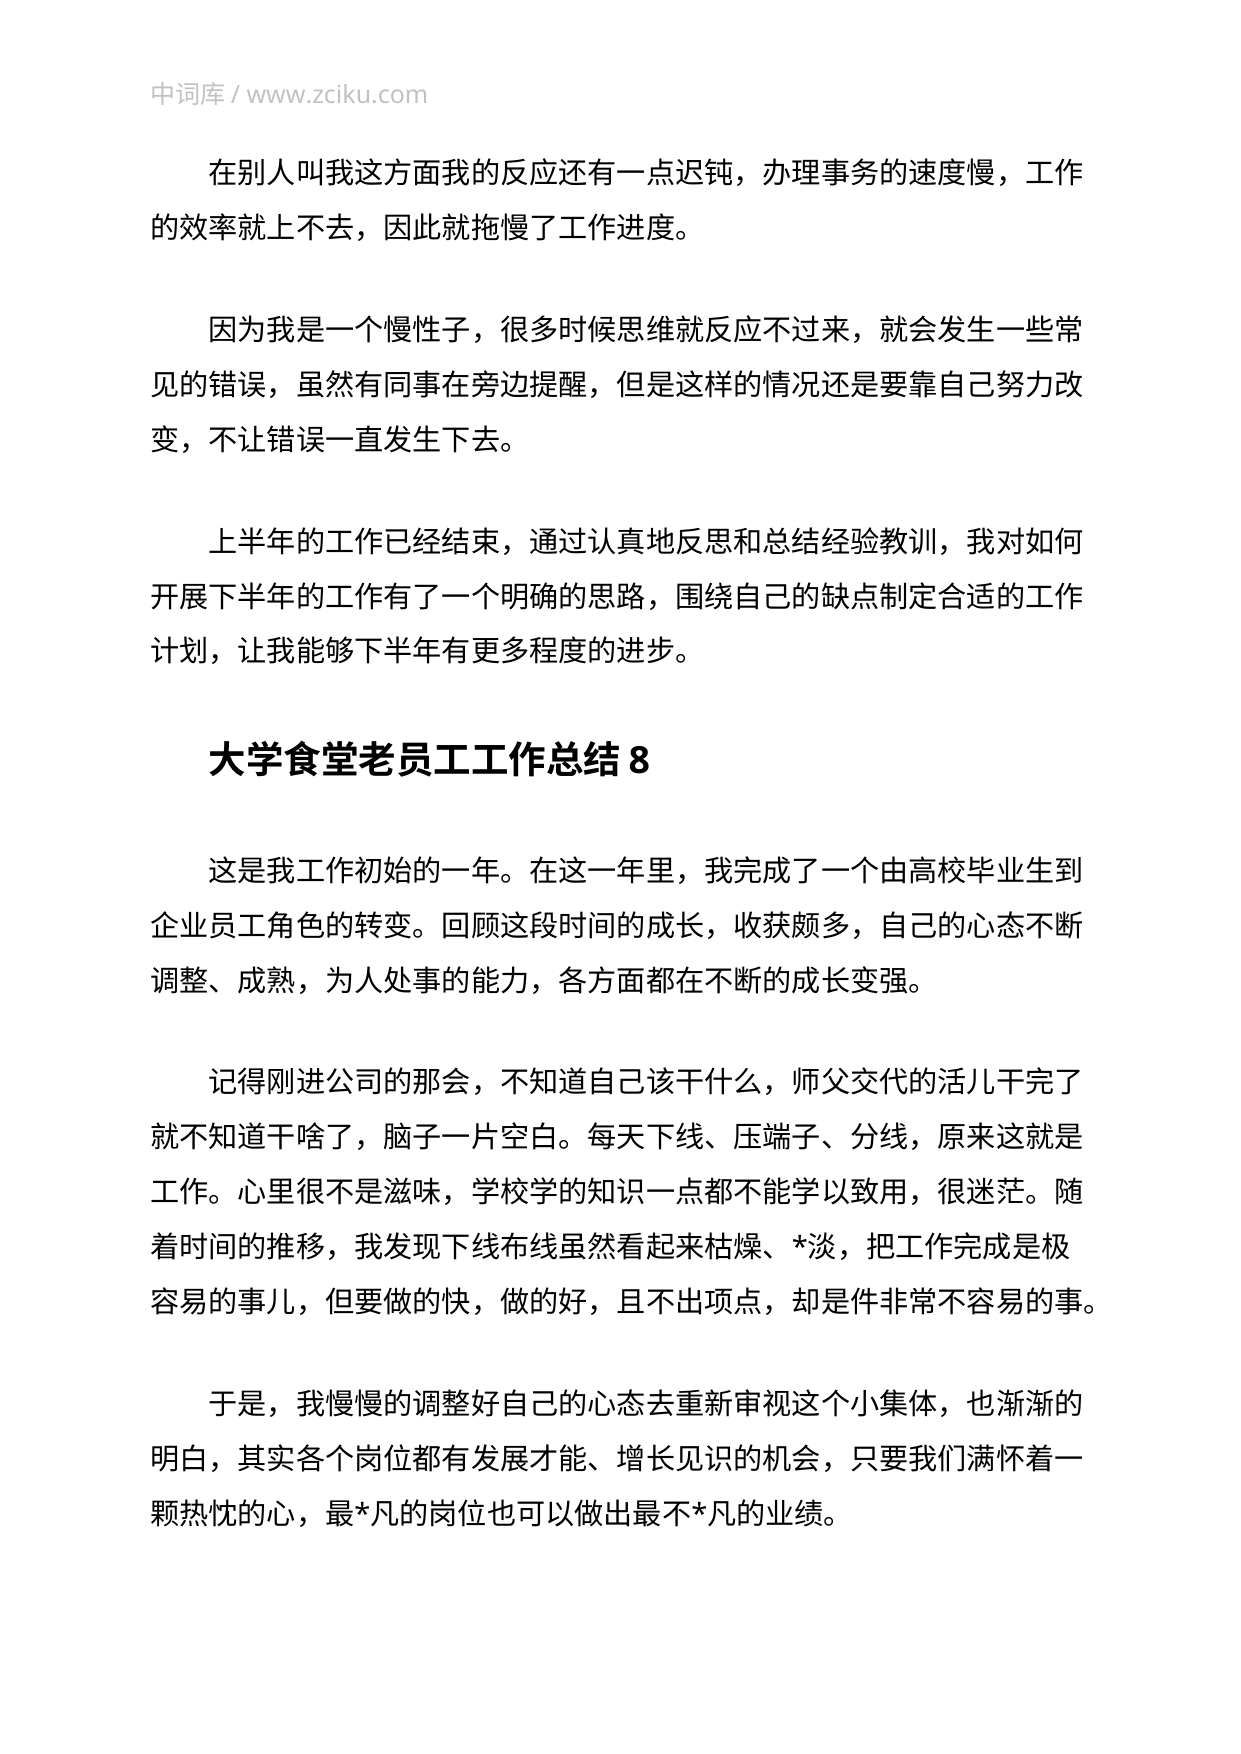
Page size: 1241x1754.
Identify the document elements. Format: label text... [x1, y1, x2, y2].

text 在别人叫我这方面我的反应还有一点迟钝，办理事务的速度慢，工作的效率就上不去，因此就拖慢了工作进度。 [150, 150, 1090, 247]
text 记得刚进公司的那会，不知道自己该干什么，师父交代的活儿干完了就不知道干啥了，脑子一片空白。每天下线、压端子、分线，原来这就是工作。心里很不是滋味，学校学的知识一点都不能学以致用，很迷茫。随着时间的推移，我发现下线布线虽然看起来枯燥、*淡，把工作完成是极容易的事儿，但要做的快，做的好，且不出项点，却是件非常不容易的事。 [150, 1059, 1090, 1321]
text 于是，我慢慢的调整好自己的心态去重新审视这个小集体，也渐渐的明白，其实各个岗位都有发展才能、增长见识的机会，只要我们满怀着一颗热忱的心，最*凡的岗位也可以做出最不*凡的业绩。 [150, 1380, 1090, 1533]
text 因为我是一个慢性子，很多时候思维就反应不过来，就会发生一些常见的错误，虽然有同事在旁边提醒，但是这样的情况还是要靠自己努力改变，不让错误一直发生下去。 [150, 307, 1090, 459]
text 这是我工作初始的一年。在这一年里，我完成了一个由高校毕业生到企业员工角色的转变。回顾这段时间的成长，收获颇多，自己的心态不断调整、成熟，为人处事的能力，各方面都在不断的成长变强。 [150, 847, 1090, 999]
text 上半年的工作已经结束，通过认真地反思和总结经验教训，我对如何开展下半年的工作有了一个明确的思路，围绕自己的缺点制定合适的工作计划，让我能够下半年有更多程度的进步。 [150, 518, 1090, 670]
text 大学食堂老员工工作总结8 [150, 730, 1090, 784]
